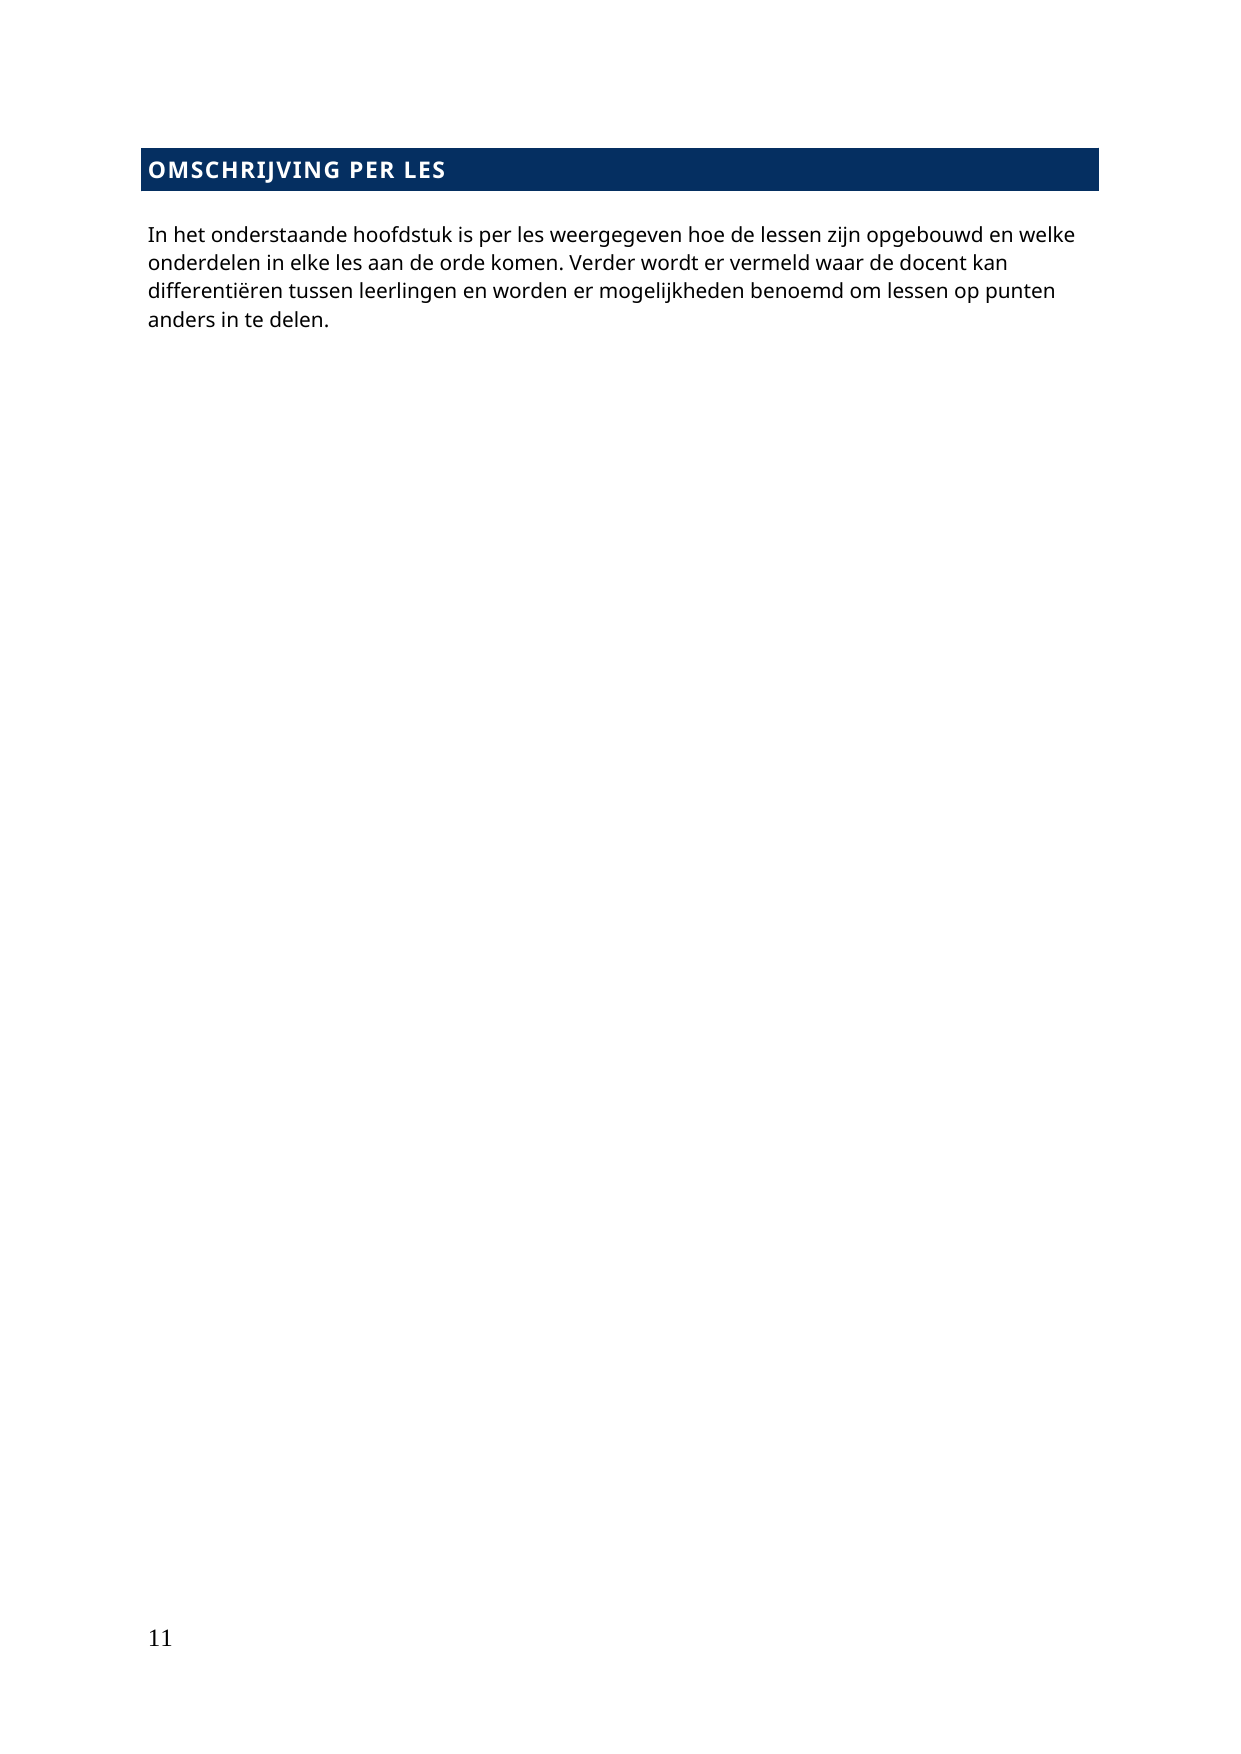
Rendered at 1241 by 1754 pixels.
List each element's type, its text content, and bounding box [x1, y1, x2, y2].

text In het onderstaande hoofdstuk is per les weergegeven hoe de lessen zijn opgebouwd en welke onderdelen in elke les aan de orde komen. Verder wordt er vermeld waar de docent kan differentiëren tussen leerlingen en worden er mogelijkheden benoemd om lessen op punten anders in te delen. [148, 220, 1093, 333]
text Omschrijving per les [148, 154, 1093, 185]
